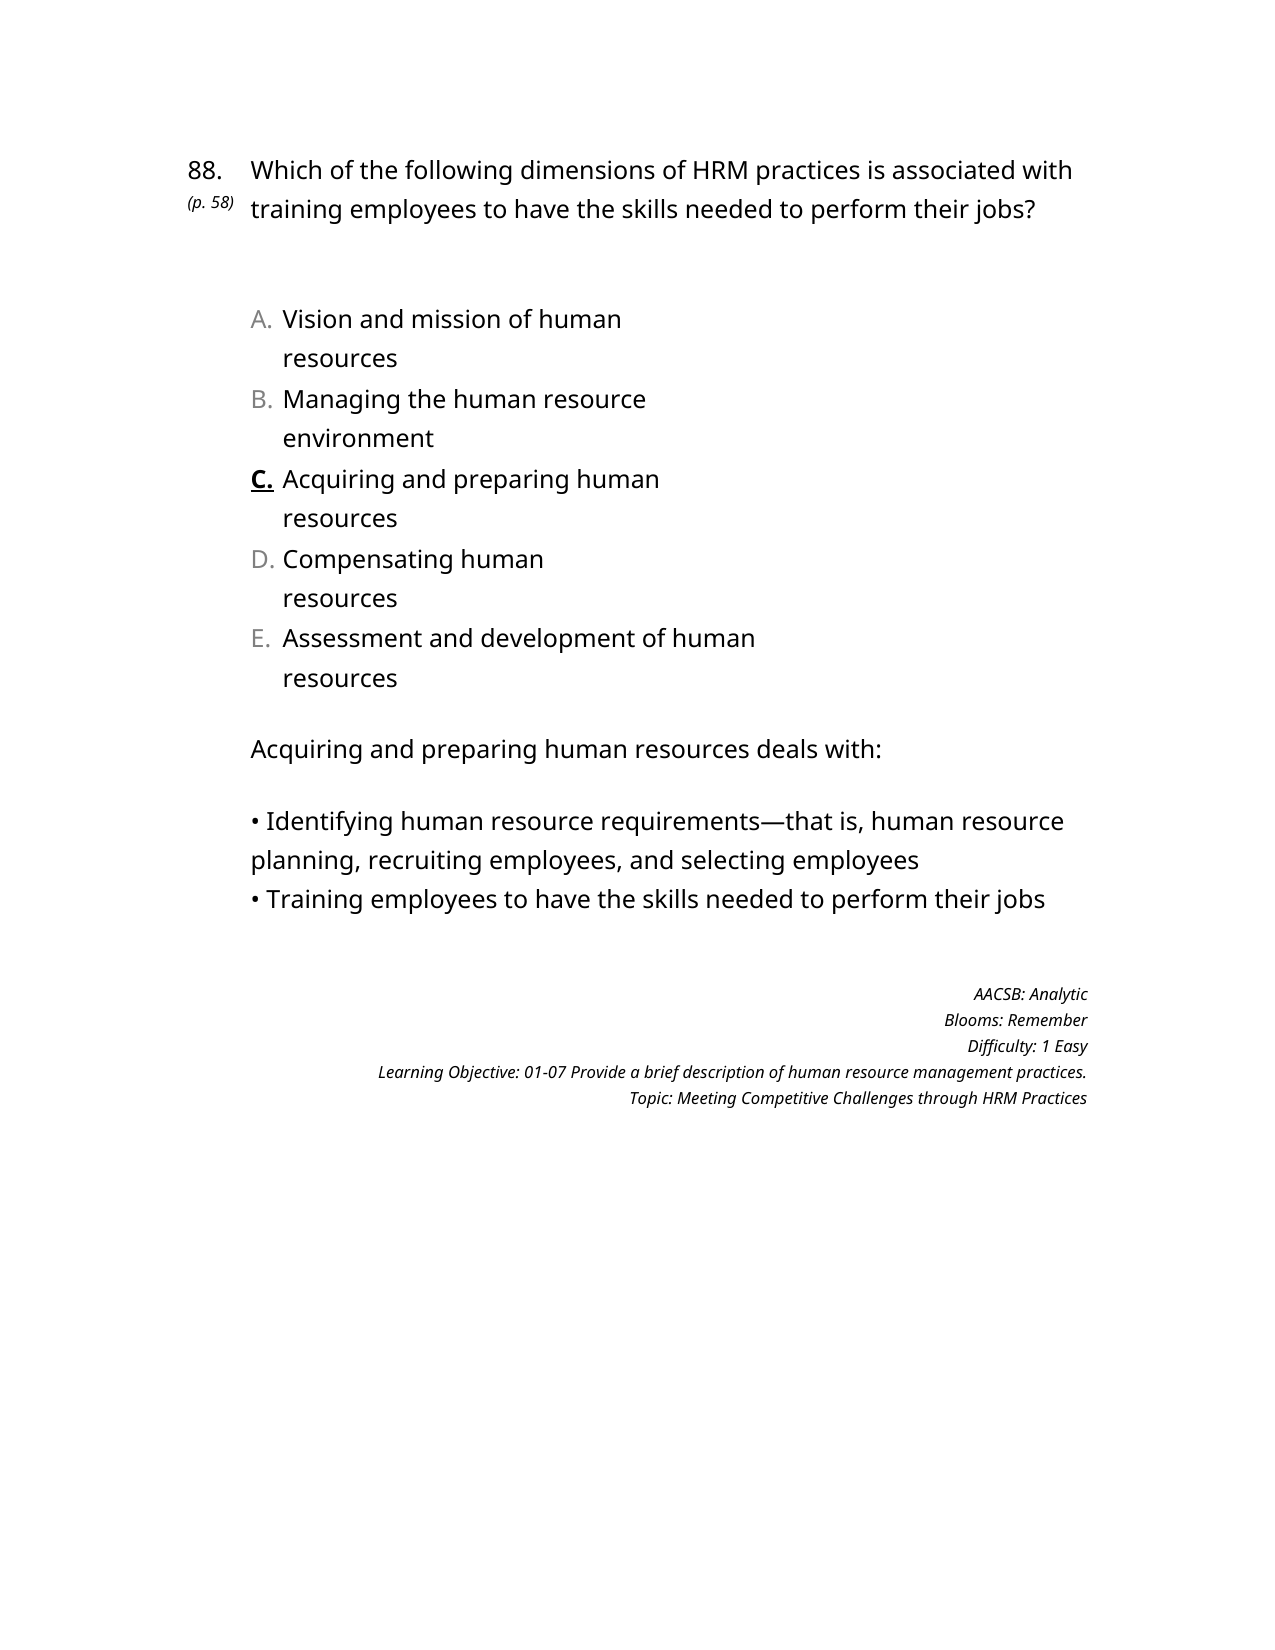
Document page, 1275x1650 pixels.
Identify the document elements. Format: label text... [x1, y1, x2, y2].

table_header AACSB: Analytic Blooms: Remember Difficulty: 1 Easy Learning Objective: 01-07 Provide a brief description of human resource management practices. Topic: Meeting Competitive Challenges through HRM Practices [188, 983, 1087, 1145]
table_header 88. (p. 58) [188, 153, 250, 953]
table_header Which of the following dimensions of HRM practices is associated with training employees to have the skills needed to perform their jobs? Acquiring and preparing human resources deals with: • Identifying human resource requirements—that is, human resource planning, recruiting employees, and selecting employees • Training employees to have the skills needed to perform their jobs [250, 153, 1087, 953]
